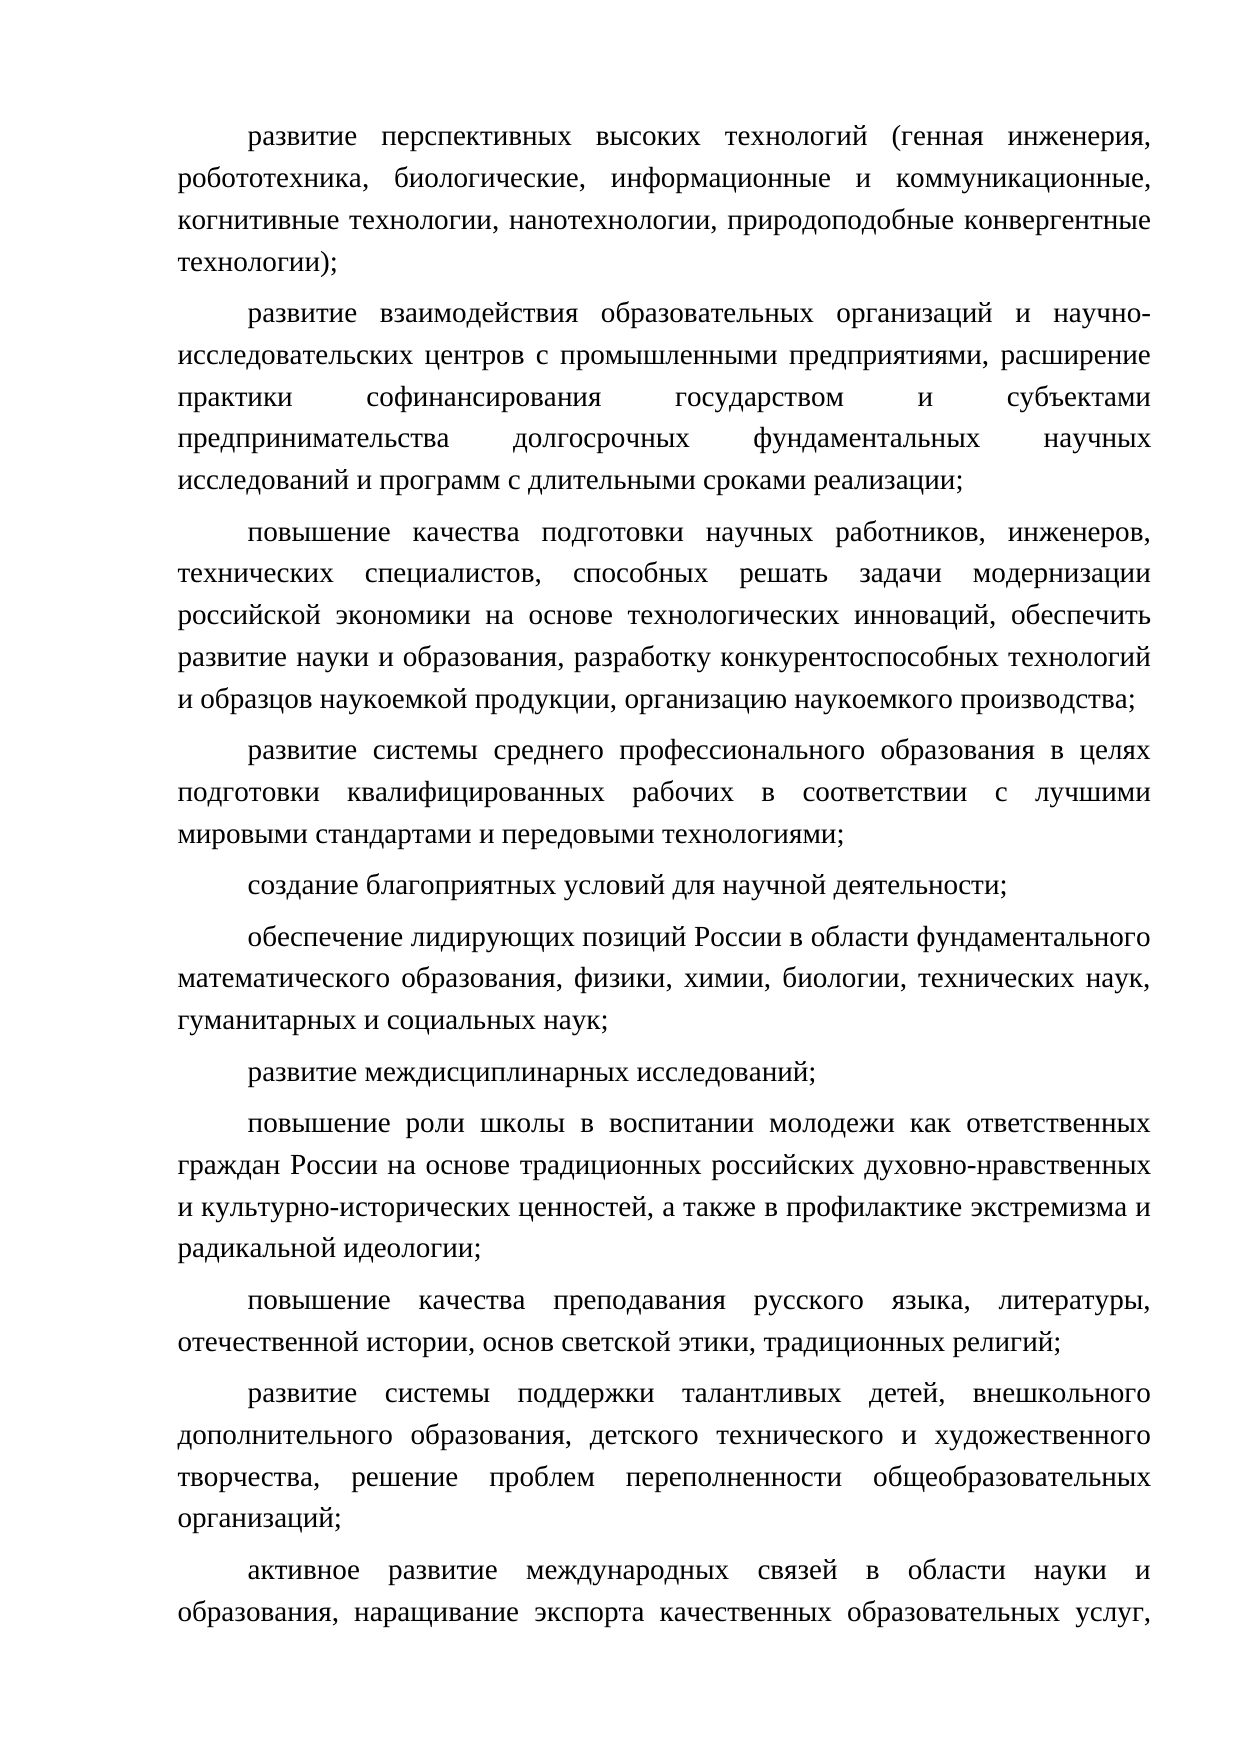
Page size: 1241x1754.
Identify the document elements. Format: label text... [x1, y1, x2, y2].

text развитие взаимодействия образовательных организаций и научно-исследовательских центров с промышленными предприятиями, расширение практики софинансирования государством и субъектами предпринимательства долгосрочных фундаментальных научных исследований и программ с длительными сроками реализации; [177, 295, 1152, 496]
text обеспечение лидирующих позиций России в области фундаментального математического образования, физики, химии, биологии, технических наук, гуманитарных и социальных наук; [177, 919, 1152, 1036]
text развитие перспективных высоких технологий (генная инженерия, робототехника, биологические, информационные и коммуникационные, когнитивные технологии, нанотехнологии, природоподобные конвергентные технологии); [177, 118, 1152, 277]
text развитие междисциплинарных исследований; [177, 1054, 1152, 1087]
text повышение качества подготовки научных работников, инженеров, технических специалистов, способных решать задачи модернизации российской экономики на основе технологических инноваций, обеспечить развитие науки и образования, разработку конкурентоспособных технологий и образцов наукоемкой продукции, организацию наукоемкого производства; [177, 514, 1152, 715]
text повышение роли школы в воспитании молодежи как ответственных граждан России на основе традиционных российских духовно-нравственных и культурно-исторических ценностей, а также в профилактике экстремизма и радикальной идеологии; [177, 1105, 1152, 1264]
text развитие системы среднего профессионального образования в целях подготовки квалифицированных рабочих в соответствии с лучшими мировыми стандартами и передовыми технологиями; [177, 732, 1152, 850]
text развитие системы поддержки талантливых детей, внешкольного дополнительного образования, детского технического и художественного творчества, решение проблем переполненности общеобразовательных организаций; [177, 1375, 1152, 1534]
text повышение качества преподавания русского языка, литературы, отечественной истории, основ светской этики, традиционных религий; [177, 1282, 1152, 1357]
text создание благоприятных условий для научной деятельности; [177, 867, 1152, 901]
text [177, 1552, 1152, 1627]
